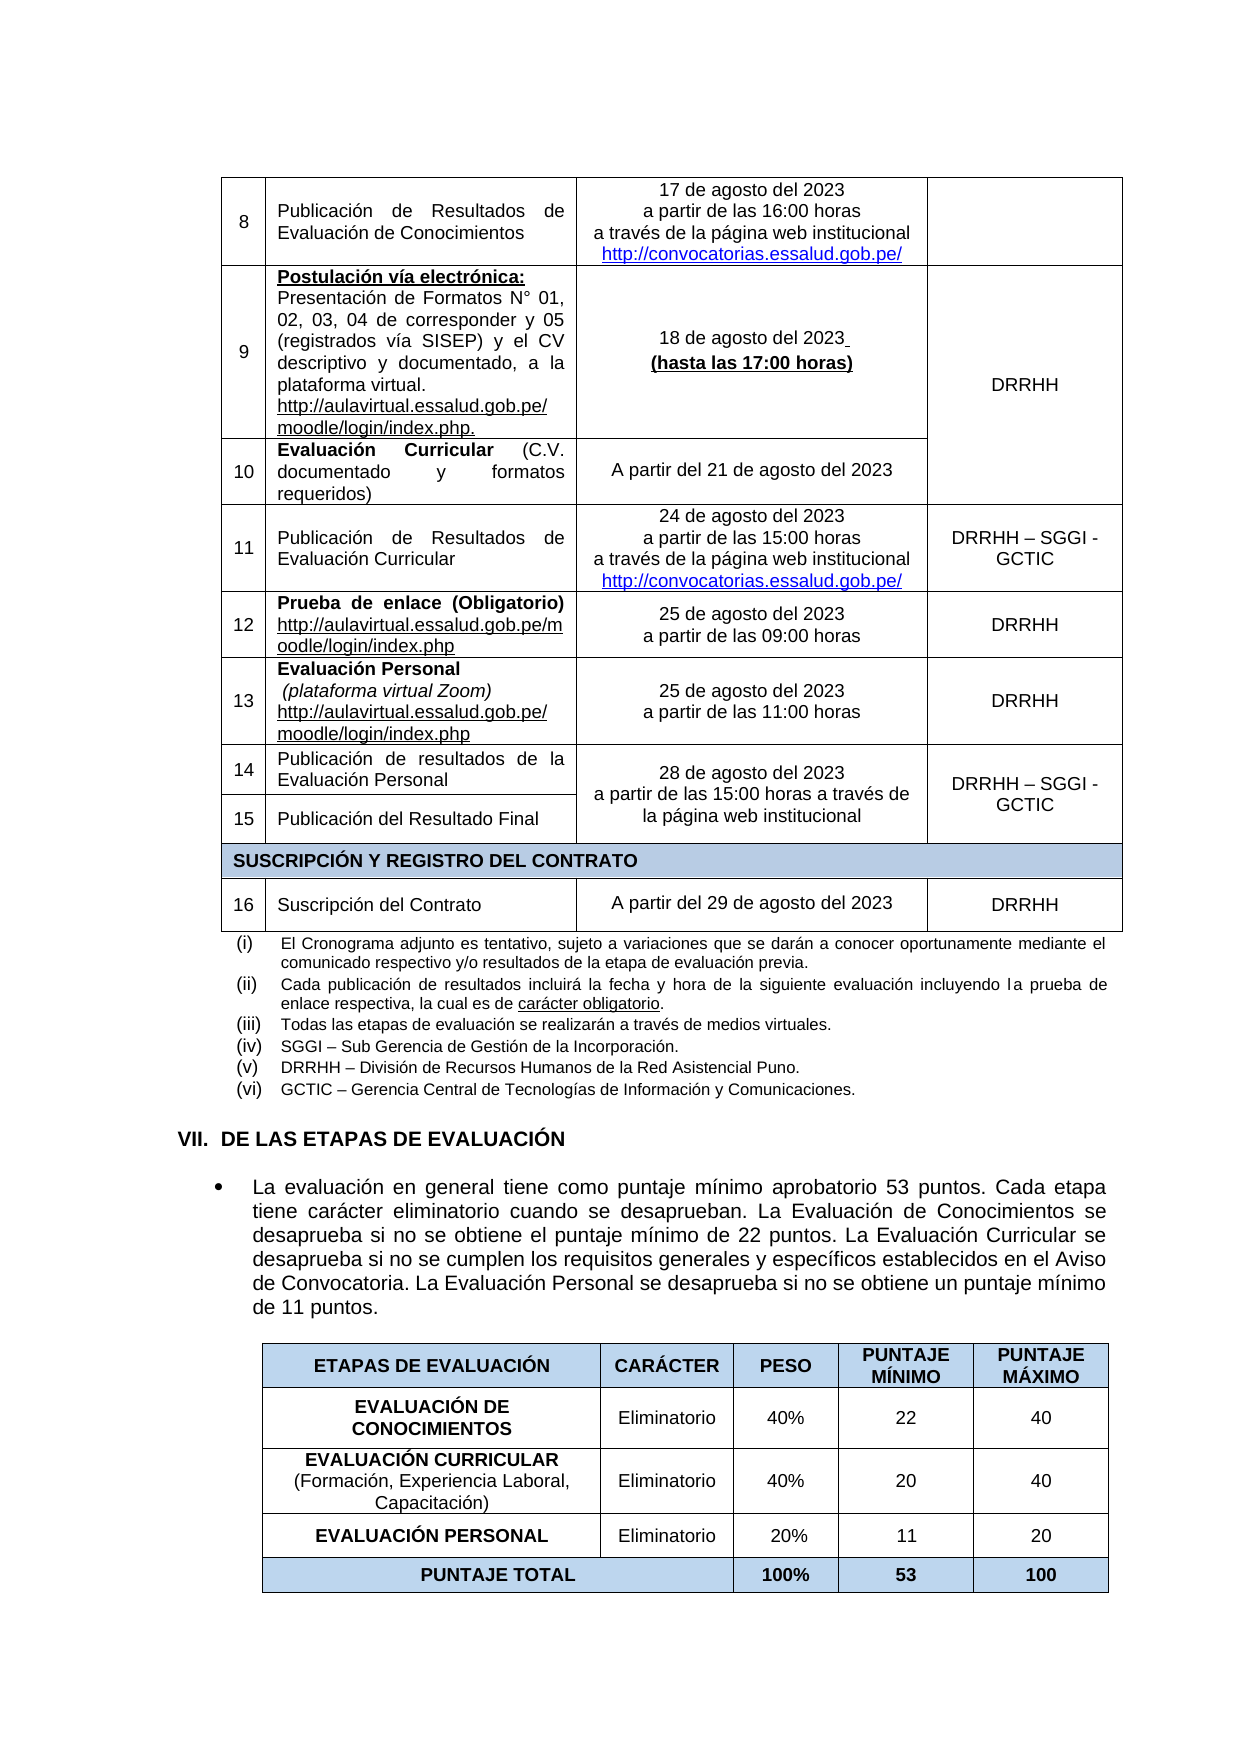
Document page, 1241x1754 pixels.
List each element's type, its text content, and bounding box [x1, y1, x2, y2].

table_cell 14 [222, 745, 265, 793]
table_cell 53 [839, 1558, 973, 1592]
table_cell 40 [974, 1388, 1108, 1447]
table_cell Eliminatorio [601, 1514, 733, 1557]
table_cell Eliminatorio [601, 1388, 733, 1447]
table_cell 40% [734, 1449, 838, 1513]
table_header ETAPAS DE EVALUACIÓN [263, 1344, 600, 1387]
table_cell 17 de agosto del 2023 a partir de las 16:00 horas a través de la página web institucional http://convocatorias.essalud.gob.pe/ [577, 178, 927, 264]
table_cell 40% [734, 1388, 838, 1447]
list DE LAS ETAPAS DE EVALUACIÓN [177, 1127, 1107, 1151]
table_cell Evaluación Personal (plataforma virtual Zoom) http://aulavirtual.essalud.gob.pe/moodle/login/index.php [266, 658, 576, 744]
table_cell Publicación de Resultados de Evaluación Curricular [266, 505, 576, 591]
list El Cronograma adjunto es tentativo, sujeto a variaciones que se darán a conocer oportunamente mediante el comunicado respectivo y/o resultados de la etapa de evaluación previa. [236, 932, 1107, 972]
table_cell Publicación de Resultados de Evaluación de Conocimientos [266, 178, 576, 264]
list DRRHH – División de Recursos Humanos de la Red Asistencial Puno. [236, 1056, 1107, 1078]
table_cell Suscripción del Contrato [266, 879, 576, 931]
table_cell 11 [222, 505, 265, 591]
table_cell 20 [839, 1449, 973, 1513]
table_cell 13 [222, 658, 265, 744]
table_cell 24 de agosto del 2023 a partir de las 15:00 horas a través de la página web institucional http://convocatorias.essalud.gob.pe/ [577, 505, 927, 591]
table_cell DRRHH – SGGI - GCTIC [928, 745, 1122, 843]
table_cell 11 [839, 1514, 973, 1557]
list Todas las etapas de evaluación se realizarán a través de medios virtuales. [236, 1013, 1107, 1035]
table_cell A partir del 21 de agosto del 2023 [577, 439, 927, 504]
list Cada publicación de resultados incluirá la fecha y hora de la siguiente evaluación incluyendo la prueba de enlace respectiva, la cual es de carácter obligatorio. [236, 972, 1107, 1013]
table_cell Publicación de resultados de la Evaluación Personal [266, 745, 576, 793]
table_header PUNTAJE MÍNIMO [839, 1344, 973, 1387]
table_cell 28 de agosto del 2023 a partir de las 15:00 horas a través de la página web institucional [577, 745, 927, 843]
table_cell A partir del 29 de agosto del 2023 [577, 879, 927, 931]
table_cell Evaluación Curricular (C.V. documentado y formatos requeridos) [266, 439, 576, 504]
table_header PUNTAJE MÁXIMO [974, 1344, 1108, 1387]
table_cell EVALUACIÓN PERSONAL [263, 1514, 600, 1557]
table_cell EVALUACIÓN DE CONOCIMIENTOS [263, 1388, 600, 1447]
table_cell 25 de agosto del 2023 a partir de las 09:00 horas [577, 592, 927, 657]
table_cell SUSCRIPCIÓN Y REGISTRO DEL CONTRATO [222, 844, 1122, 877]
table_cell DRRHH [928, 266, 1122, 504]
table_cell 12 [222, 592, 265, 657]
table_cell Prueba de enlace (Obligatorio) http://aulavirtual.essalud.gob.pe/moodle/login/index.php [266, 592, 576, 657]
table_cell 10 [222, 439, 265, 504]
table_cell 40 [974, 1449, 1108, 1513]
table_cell 16 [222, 879, 265, 931]
table_cell Postulación vía electrónica: Presentación de Formatos N° 01, 02, 03, 04 de corresponder y 05 (registrados vía SISEP) y el CV descriptivo y documentado, a la plataforma virtual. http://aulavirtual.essalud.gob.pe/moodle/login/index.php. [266, 266, 576, 438]
table_cell 22 [839, 1388, 973, 1447]
table_cell 100% [734, 1558, 838, 1592]
table_cell 8 [222, 178, 265, 264]
table_cell 25 de agosto del 2023 a partir de las 11:00 horas [577, 658, 927, 744]
table_cell 18 de agosto del 2023 (hasta las 17:00 horas) [577, 266, 927, 438]
table_cell EVALUACIÓN CURRICULAR (Formación, Experiencia Laboral, Capacitación) [263, 1449, 600, 1513]
table_cell DRRHH [928, 658, 1122, 744]
table_header PESO [734, 1344, 838, 1387]
table_cell 15 [222, 795, 265, 843]
table_header CARÁCTER [601, 1344, 733, 1387]
table_cell 20 [974, 1514, 1108, 1557]
table_cell DRRHH [928, 879, 1122, 931]
list La evaluación en general tiene como puntaje mínimo aprobatorio 53 puntos. Cada etapa tiene carácter eliminatorio cuando se desaprueban. La Evaluación de Conocimientos se desaprueba si no se obtiene el puntaje mínimo de 22 puntos. La Evaluación Curricular se desaprueba si no se cumplen los requisitos generales y específicos establecidos en el Aviso de Convocatoria. La Evaluación Personal se desaprueba si no se obtiene un puntaje mínimo de 11 puntos. [215, 1175, 1107, 1319]
table_cell Publicación del Resultado Final [266, 795, 576, 843]
table_cell 9 [222, 266, 265, 438]
table_cell PUNTAJE TOTAL [263, 1558, 733, 1592]
list SGGI – Sub Gerencia de Gestión de la Incorporación. [236, 1035, 1107, 1056]
list GCTIC – Gerencia Central de Tecnologías de Información y Comunicaciones. [236, 1078, 1107, 1099]
table_cell 20% [734, 1514, 838, 1557]
table_cell DRRHH [928, 592, 1122, 657]
table_cell DRRHH – SGGI - GCTIC [928, 505, 1122, 591]
table_cell 100 [974, 1558, 1108, 1592]
table_cell Eliminatorio [601, 1449, 733, 1513]
